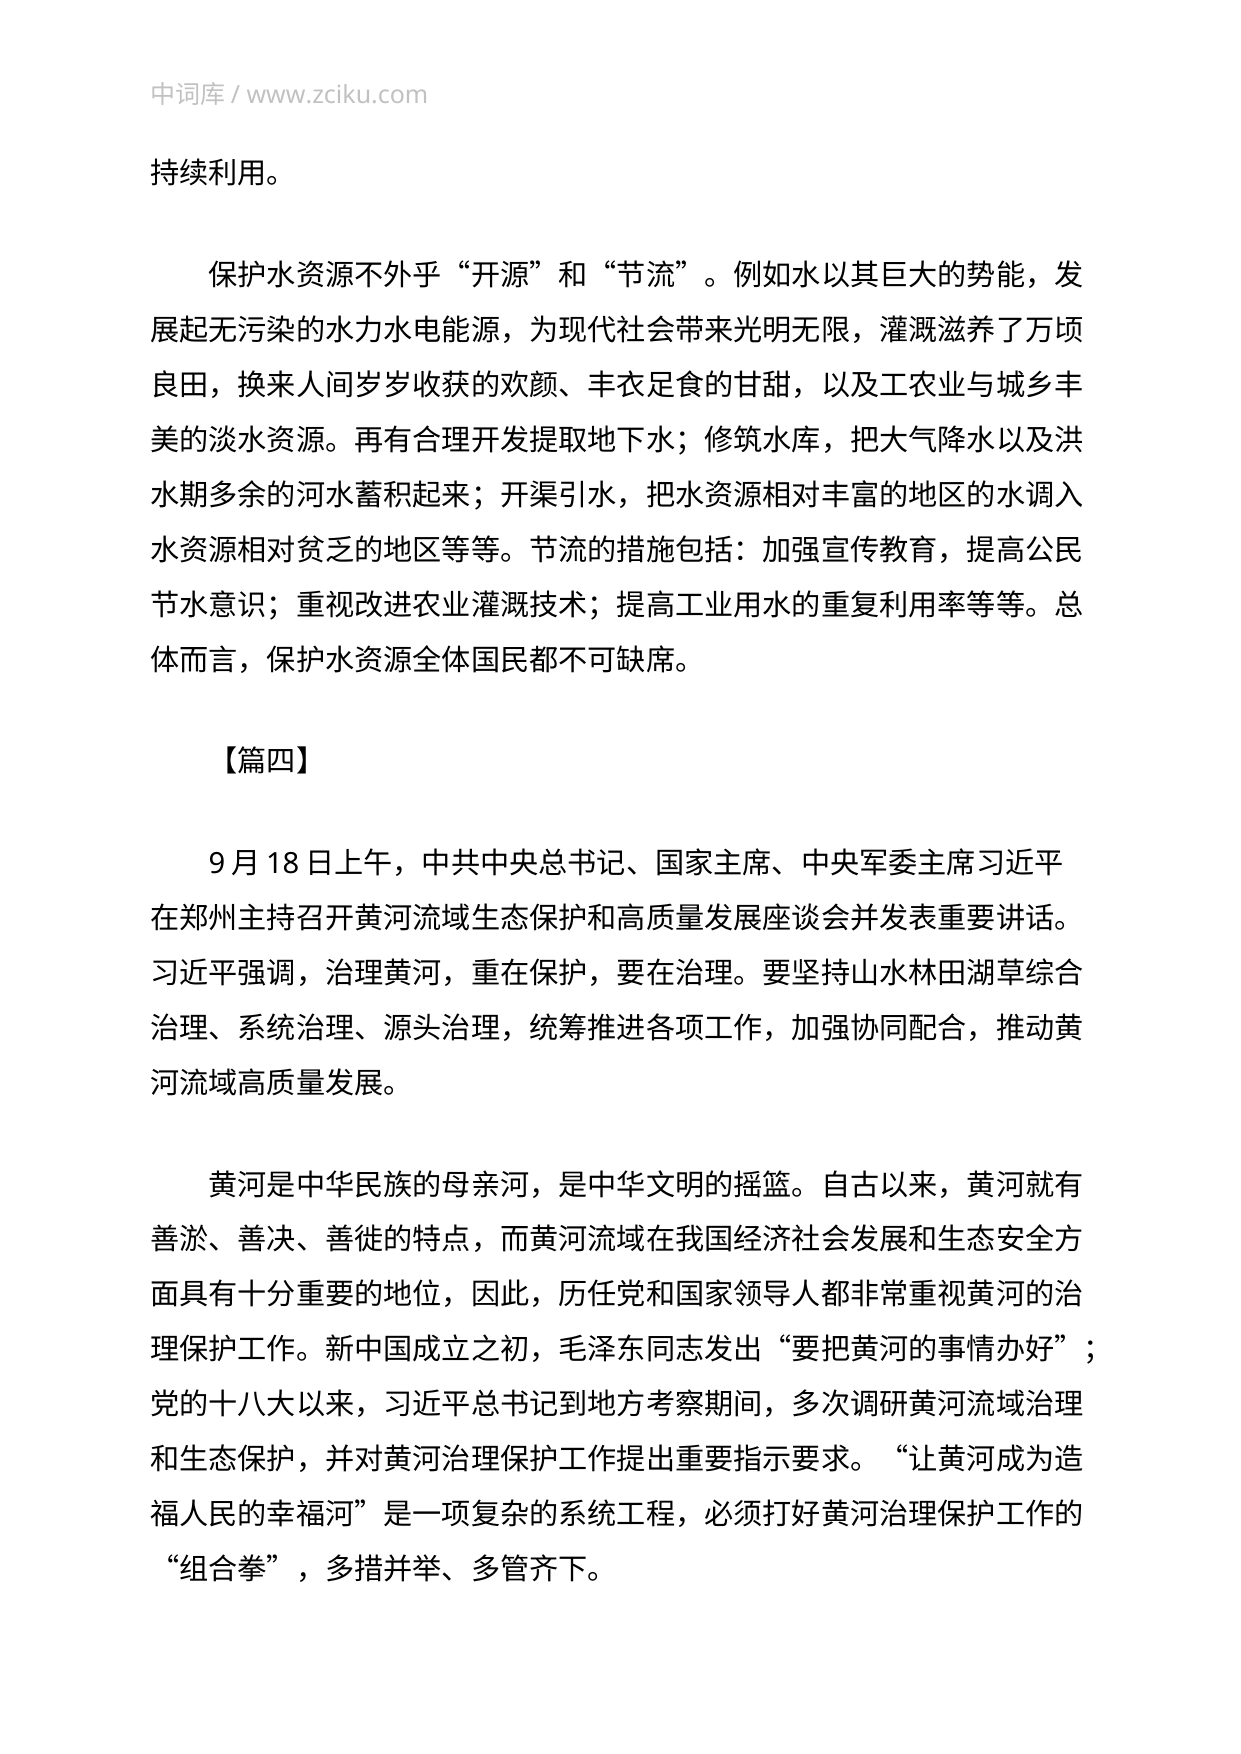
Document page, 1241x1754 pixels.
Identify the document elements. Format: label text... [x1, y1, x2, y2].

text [150, 150, 1090, 192]
text 【篇四】 [150, 738, 1090, 780]
text 黄河是中华民族的母亲河，是中华文明的摇篮。自古以来，黄河就有善淤、善决、善徙的特点，而黄河流域在我国经济社会发展和生态安全方面具有十分重要的地位，因此，历任党和国家领导人都非常重视黄河的治理保护工作。新中国成立之初，毛泽东同志发出“要把黄河的事情办好”；党的十八大以来，习近平总书记到地方考察期间，多次调研黄河流域治理和生态保护，并对黄河治理保护工作提出重要指示要求。“让黄河成为造福人民的幸福河”是一项复杂的系统工程，必须打好黄河治理保护工作的“组合拳”，多措并举、多管齐下。 [150, 1161, 1090, 1588]
text 9月18日上午，中共中央总书记、国家主席、中央军委主席习近平在郑州主持召开黄河流域生态保护和高质量发展座谈会并发表重要讲话。习近平强调，治理黄河，重在保护，要在治理。要坚持山水林田湖草综合治理、系统治理、源头治理，统筹推进各项工作，加强协同配合，推动黄河流域高质量发展。 [150, 839, 1090, 1102]
text 保护水资源不外乎“开源”和“节流”。例如水以其巨大的势能，发展起无污染的水力水电能源，为现代社会带来光明无限，灌溉滋养了万顷良田，换来人间岁岁收获的欢颜、丰衣足食的甘甜，以及工农业与城乡丰美的淡水资源。再有合理开发提取地下水；修筑水库，把大气降水以及洪水期多余的河水蓄积起来；开渠引水，把水资源相对丰富的地区的水调入水资源相对贫乏的地区等等。节流的措施包括：加强宣传教育，提高公民节水意识；重视改进农业灌溉技术；提高工业用水的重复利用率等等。总体而言，保护水资源全体国民都不可缺席。 [150, 252, 1090, 678]
